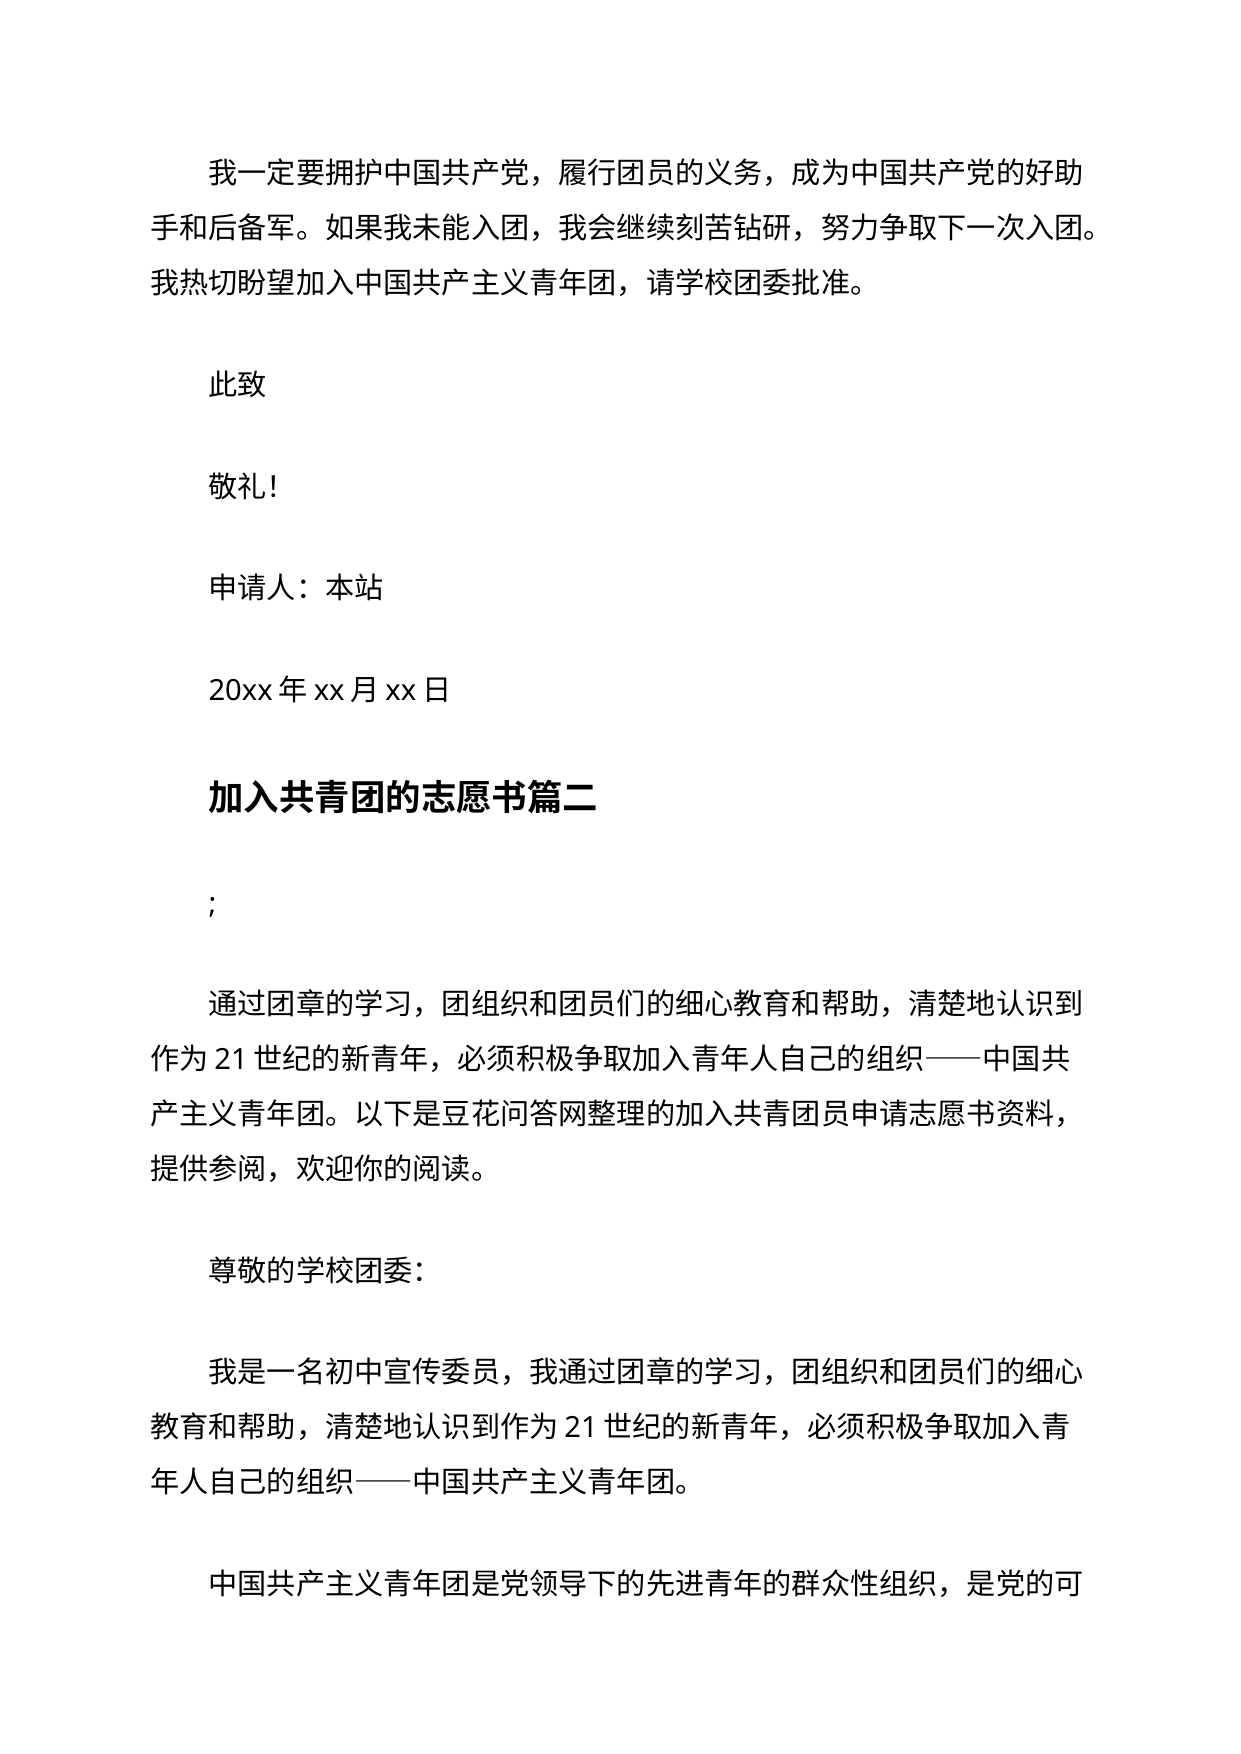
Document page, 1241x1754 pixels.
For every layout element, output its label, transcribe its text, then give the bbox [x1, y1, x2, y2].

text 我一定要拥护中国共产党，履行团员的义务，成为中国共产党的好助手和后备军。如果我未能入团，我会继续刻苦钻研，努力争取下一次入团。我热切盼望加入中国共产主义青年团，请学校团委批准。 [150, 150, 1090, 302]
text 通过团章的学习，团组织和团员们的细心教育和帮助，清楚地认识到作为21世纪的新青年，必须积极争取加入青年人自己的组织——中国共产主义青年团。以下是豆花问答网整理的加入共青团员申请志愿书资料，提供参阅，欢迎你的阅读。 [150, 981, 1090, 1188]
text 敬礼！ [150, 463, 1090, 506]
text ; [150, 882, 1090, 922]
text 加入共青团的志愿书篇二 [150, 769, 1090, 820]
text 20xx年xx月xx日 [150, 667, 1090, 709]
text 我是一名初中宣传委员，我通过团章的学习，团组织和团员们的细心教育和帮助，清楚地认识到作为21世纪的新青年，必须积极争取加入青年人自己的组织——中国共产主义青年团。 [150, 1349, 1090, 1501]
text 尊敬的学校团委： [150, 1247, 1090, 1289]
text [150, 1561, 1090, 1603]
text 申请人：本站 [150, 565, 1090, 607]
text 此致 [150, 362, 1090, 404]
